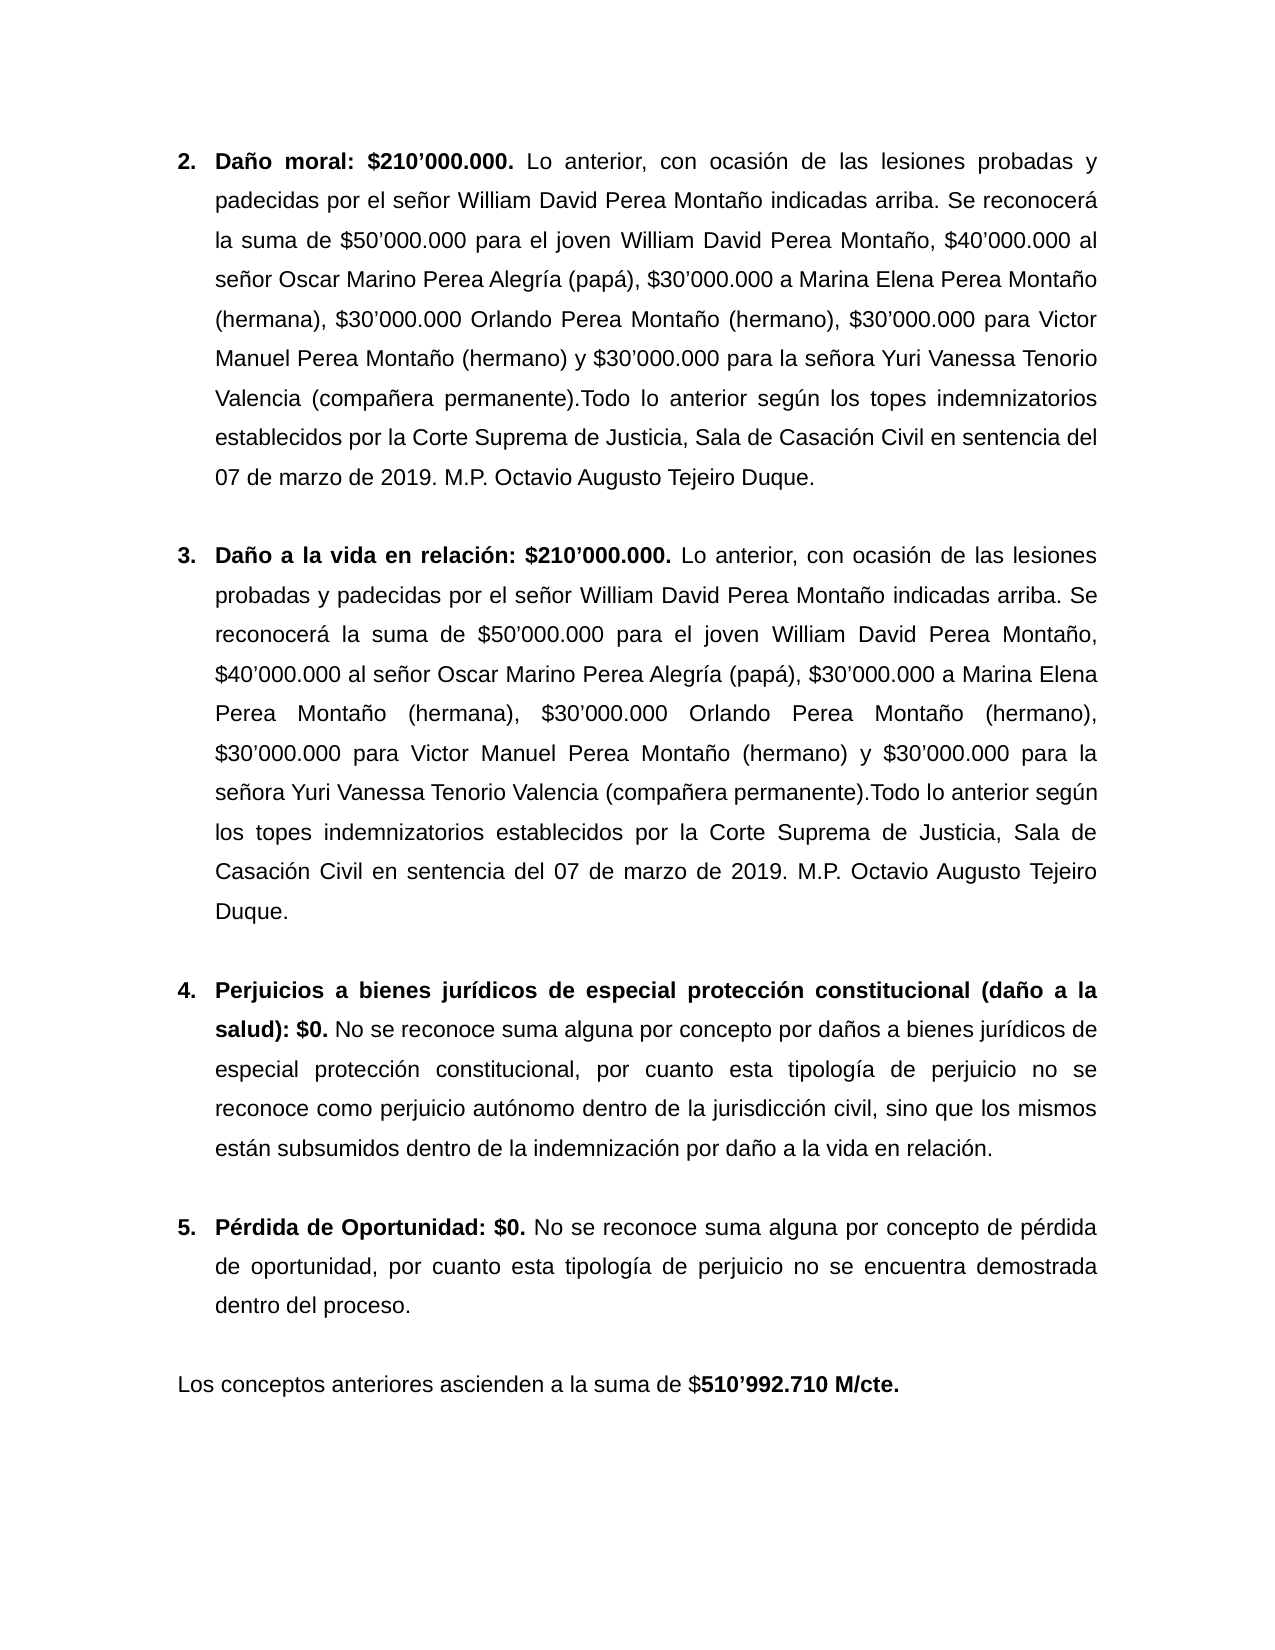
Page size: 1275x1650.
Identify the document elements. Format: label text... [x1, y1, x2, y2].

text Los conceptos anteriores ascienden a la suma de $510’992.710 M/cte. [177, 1371, 1098, 1398]
list Daño moral: $210’000.000. Lo anterior, con ocasión de las lesiones probadas y padecidas por el señor William David Perea Montaño indicadas arriba. Se reconocerá la suma de $50’000.000 para el joven William David Perea Montaño, $40’000.000 al señor Oscar Marino Perea Alegría (papá), $30’000.000 a Marina Elena Perea Montaño (hermana), $30’000.000 Orlando Perea Montaño (hermano), $30’000.000 para Victor Manuel Perea Montaño (hermano) y $30’000.000 para la señora Yuri Vanessa Tenorio Valencia (compañera permanente).Todo lo anterior según los topes indemnizatorios establecidos por la Corte Suprema de Justicia, Sala de Casación Civil en sentencia del 07 de marzo de 2019. M.P. Octavio Augusto Tejeiro Duque. [177, 148, 1098, 490]
list Pérdida de Oportunidad: $0. No se reconoce suma alguna por concepto de pérdida de oportunidad, por cuanto esta tipología de perjuicio no se encuentra demostrada dentro del proceso. [177, 1213, 1098, 1319]
list Perjuicios a bienes jurídicos de especial protección constitucional (daño a la salud): $0. No se reconoce suma alguna por concepto por daños a bienes jurídicos de especial protección constitucional, por cuanto esta tipología de perjuicio no se reconoce como perjuicio autónomo dentro de la jurisdicción civil, sino que los mismos están subsumidos dentro de la indemnización por daño a la vida en relación. [177, 977, 1098, 1161]
list Daño a la vida en relación: $210’000.000. Lo anterior, con ocasión de las lesiones probadas y padecidas por el señor William David Perea Montaño indicadas arriba. Se reconocerá la suma de $50’000.000 para el joven William David Perea Montaño, $40’000.000 al señor Oscar Marino Perea Alegría (papá), $30’000.000 a Marina Elena Perea Montaño (hermana), $30’000.000 Orlando Perea Montaño (hermano), $30’000.000 para Victor Manuel Perea Montaño (hermano) y $30’000.000 para la señora Yuri Vanessa Tenorio Valencia (compañera permanente).Todo lo anterior según los topes indemnizatorios establecidos por la Corte Suprema de Justicia, Sala de Casación Civil en sentencia del 07 de marzo de 2019. M.P. Octavio Augusto Tejeiro Duque. [177, 542, 1098, 924]
